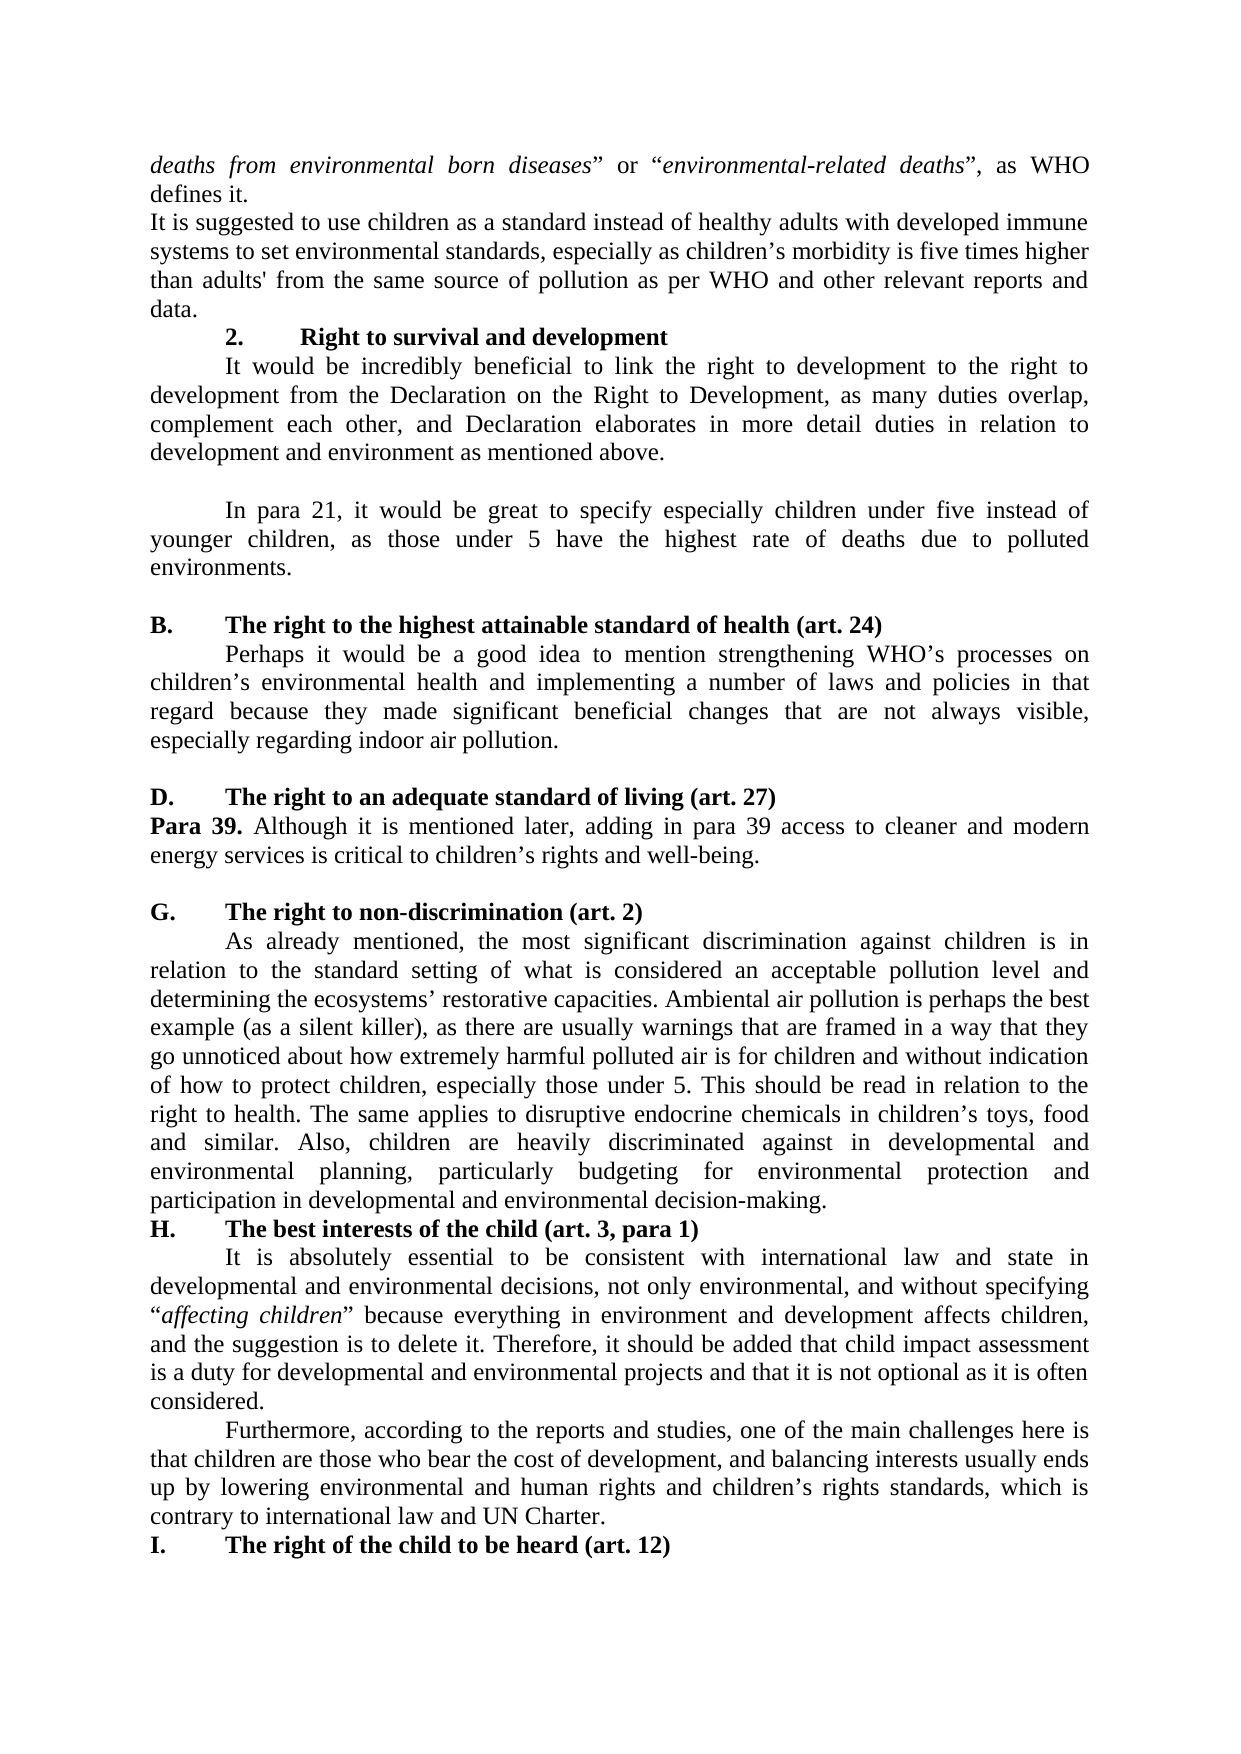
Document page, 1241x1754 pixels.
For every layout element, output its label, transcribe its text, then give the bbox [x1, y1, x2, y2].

text 2. Right to survival and development [150, 322, 1090, 351]
text Furthermore, according to the reports and studies, one of the main challenges here is that children are those who bear the cost of development, and balancing interests usually ends up by lowering environmental and human rights and children’s rights standards, which is contrary to international law and UN Charter. [150, 1415, 1090, 1530]
text H. The best interests of the child (art. 3, para 1) [150, 1214, 1090, 1242]
text It is absolutely essential to be consistent with international law and state in developmental and environmental decisions, not only environmental, and without specifying “affecting children” because everything in environment and development affects children, and the suggestion is to delete it. Therefore, it should be added that child impact assessment is a duty for developmental and environmental projects and that it is not optional as it is often considered. [150, 1242, 1090, 1415]
text I. The right of the child to be heard (art. 12) [150, 1530, 1090, 1559]
text As already mentioned, the most significant discrimination against children is in relation to the standard setting of what is considered an acceptable pollution level and determining the ecosystems’ restorative capacities. Ambiental air pollution is perhaps the best example (as a silent killer), as there are usually warnings that are framed in a way that they go unnoticed about how extremely harmful polluted air is for children and without indication of how to protect children, especially those under 5. This should be read in relation to the right to health. The same applies to disruptive endocrine chemicals in children’s toys, food and similar. Also, children are heavily discriminated against in developmental and environmental planning, particularly budgeting for environmental protection and participation in developmental and environmental decision-making. [150, 926, 1090, 1214]
text D. The right to an adequate standard of living (art. 27) [150, 782, 1090, 811]
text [150, 150, 1090, 207]
text Perhaps it would be a good idea to mention strengthening WHO’s processes on children’s environmental health and implementing a number of laws and policies in that regard because they made significant beneficial changes that are not always visible, especially regarding indoor air pollution. [150, 639, 1090, 754]
text In para 21, it would be great to specify especially children under five instead of younger children, as those under 5 have the highest rate of deaths due to polluted environments. [150, 495, 1090, 581]
text Para 39. Although it is mentioned later, adding in para 39 access to cleaner and modern energy services is critical to children’s rights and well-being. [150, 811, 1090, 869]
text G. The right to non-discrimination (art. 2) [150, 897, 1090, 926]
text It is suggested to use children as a standard instead of healthy adults with developed immune systems to set environmental standards, especially as children’s morbidity is five times higher than adults' from the same source of pollution as per WHO and other relevant reports and data. [150, 207, 1090, 322]
text B. The right to the highest attainable standard of health (art. 24) [150, 610, 1090, 639]
text It would be incredibly beneficial to link the right to development to the right to development from the Declaration on the Right to Development, as many duties overlap, complement each other, and Declaration elaborates in more detail duties in relation to development and environment as mentioned above. [150, 351, 1090, 466]
